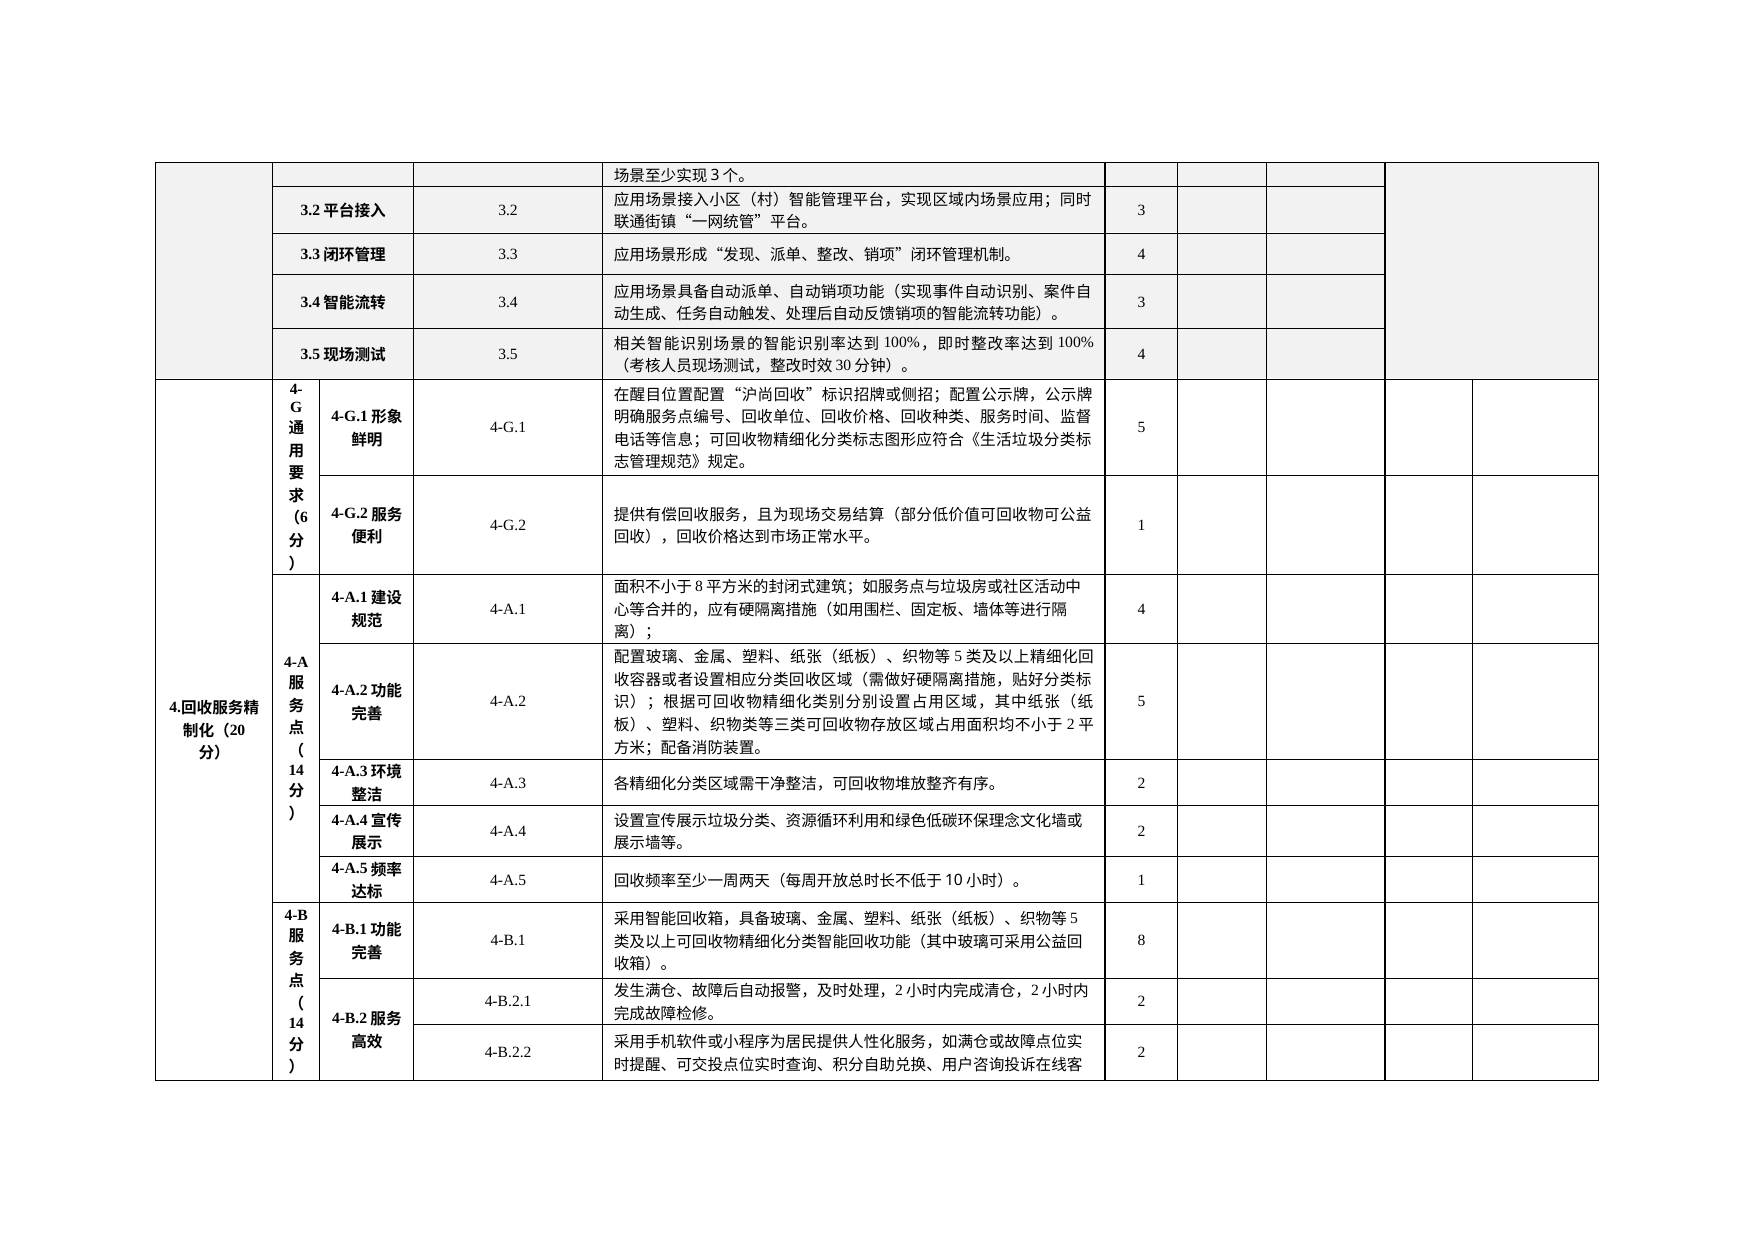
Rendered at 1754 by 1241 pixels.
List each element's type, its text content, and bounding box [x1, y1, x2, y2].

table_cell [1386, 476, 1472, 573]
table_cell [1267, 979, 1384, 1024]
table_cell [1473, 476, 1598, 573]
table_cell [1267, 275, 1384, 328]
table_cell [1473, 979, 1598, 1024]
table_cell [1267, 903, 1384, 977]
table_cell 4-G通用要求（6分） [273, 380, 319, 573]
table_cell [1267, 329, 1384, 378]
table_cell 配置玻璃、金属、塑料、纸张（纸板）、织物等5类及以上精细化回收容器或者设置相应分类回收区域（需做好硬隔离措施，贴好分类标识）；根据可回收物精细化类别分别设置占用区域，其中纸张（纸板）、塑料、织物类等三类可回收物存放区域占用面积均不小于2平方米；配备消防装置。 [603, 644, 1104, 759]
table_cell 提供有偿回收服务，且为现场交易结算（部分低价值可回收物可公益回收），回收价格达到市场正常水平。 [603, 476, 1104, 573]
table_cell 面积不小于8平方米的封闭式建筑；如服务点与垃圾房或社区活动中心等合并的，应有硬隔离措施（如用围栏、固定板、墙体等进行隔离）； [603, 575, 1104, 642]
table_cell [1178, 979, 1266, 1024]
table_cell [1178, 644, 1266, 759]
table_cell 3.4智能流转 [273, 275, 413, 328]
table_cell [1267, 575, 1384, 642]
table_cell [1473, 857, 1598, 902]
table_cell 4 [1106, 329, 1177, 378]
table_cell 4-A.2 [414, 644, 602, 759]
table_cell 各精细化分类区域需干净整洁，可回收物堆放整齐有序。 [603, 760, 1104, 805]
table_cell [1267, 380, 1384, 474]
table_cell [1473, 380, 1598, 474]
table_cell [1178, 163, 1266, 186]
table_cell 回收频率至少一周两天（每周开放总时长不低于10小时）。 [603, 857, 1104, 902]
table_cell [1473, 1025, 1598, 1079]
table_cell 3.5现场测试 [273, 329, 413, 378]
table_cell [1386, 857, 1472, 902]
table_cell 3.3闭环管理 [273, 234, 413, 274]
table_cell 4-G.1形象鲜明 [320, 380, 413, 474]
table_cell 3.5 [414, 329, 602, 378]
table_cell 3.2平台接入 [273, 187, 413, 232]
table_cell [1267, 644, 1384, 759]
table_cell 4.回收服务精制化（20分） [156, 380, 272, 1079]
table_cell 4-B.2.2 [414, 1025, 602, 1079]
table_cell 2 [1106, 979, 1177, 1024]
table_cell [1473, 806, 1598, 856]
table_cell [1267, 234, 1384, 274]
table_cell [1267, 806, 1384, 856]
table_cell [1178, 187, 1266, 232]
table_cell [1386, 806, 1472, 856]
table_cell [1178, 275, 1266, 328]
table_cell 4-A.5 [414, 857, 602, 902]
table_cell 4-B.1功能完善 [320, 903, 413, 977]
table_cell 4-A.2功能完善 [320, 644, 413, 759]
table_cell 设置宣传展示垃圾分类、资源循环利用和绿色低碳环保理念文化墙或展示墙等。 [603, 806, 1104, 856]
table_cell 5 [1106, 644, 1177, 759]
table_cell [603, 1025, 1104, 1079]
table_cell 相关智能识别场景的智能识别率达到100%，即时整改率达到100%（考核人员现场测试，整改时效30分钟）。 [603, 329, 1104, 378]
table_cell 3.3 [414, 234, 602, 274]
table_cell 2 [1106, 760, 1177, 805]
table_cell [1386, 575, 1472, 642]
table_cell [1473, 903, 1598, 977]
table_cell [1386, 760, 1472, 805]
table_cell [1473, 575, 1598, 642]
table_cell [1267, 187, 1384, 232]
table_cell 应用场景形成“发现、派单、整改、销项”闭环管理机制。 [603, 234, 1104, 274]
table_cell [1178, 575, 1266, 642]
table_cell 3.4 [414, 275, 602, 328]
table_cell [1178, 903, 1266, 977]
table_cell 8 [1106, 903, 1177, 977]
table_cell 4-G.2 [414, 476, 602, 573]
table_cell 4-B.1 [414, 903, 602, 977]
table_cell 4-A.4宣传展示 [320, 806, 413, 856]
table_cell 4-A.1 [414, 575, 602, 642]
table_cell 4-G.2服务便利 [320, 476, 413, 573]
table_cell 1 [1106, 476, 1177, 573]
table_cell 3 [1106, 187, 1177, 232]
table_cell 采用智能回收箱，具备玻璃、金属、塑料、纸张（纸板）、织物等5类及以上可回收物精细化分类智能回收功能（其中玻璃可采用公益回收箱）。 [603, 903, 1104, 977]
table_cell [1267, 760, 1384, 805]
table_cell 2 [1106, 806, 1177, 856]
table_cell [1267, 476, 1384, 573]
table_cell 发生满仓、故障后自动报警，及时处理，2小时内完成清仓，2小时内完成故障检修。 [603, 979, 1104, 1024]
table_cell 应用场景接入小区（村）智能管理平台，实现区域内场景应用；同时联通街镇“一网统管”平台。 [603, 187, 1104, 232]
table_cell 4-G.1 [414, 380, 602, 474]
table_cell [1178, 329, 1266, 378]
table_cell [1178, 1025, 1266, 1079]
table_cell 在醒目位置配置“沪尚回收”标识招牌或侧招；配置公示牌，公示牌明确服务点编号、回收单位、回收价格、回收种类、服务时间、监督电话等信息；可回收物精细化分类标志图形应符合《生活垃圾分类标志管理规范》规定。 [603, 380, 1104, 474]
table_cell [1473, 644, 1598, 759]
table_cell [1473, 760, 1598, 805]
table_cell [1267, 163, 1384, 186]
table_cell 4 [1106, 575, 1177, 642]
table_cell [1178, 760, 1266, 805]
table_cell 5 [1106, 380, 1177, 474]
table_cell 4-A.3 [414, 760, 602, 805]
table_cell 4-A.3环境整洁 [320, 760, 413, 805]
table_cell [1267, 857, 1384, 902]
table_cell [1267, 1025, 1384, 1079]
table_cell 4-B.2服务高效 [320, 979, 413, 1079]
table_cell 4-A服务点（14分） [273, 575, 319, 902]
table_cell 4-B服务点（14分） [273, 903, 319, 1079]
table_cell [1386, 903, 1472, 977]
table_cell [1178, 806, 1266, 856]
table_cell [603, 163, 1104, 186]
table_cell 4-A.1建设规范 [320, 575, 413, 642]
table_cell 4-A.4 [414, 806, 602, 856]
table_cell [1178, 476, 1266, 573]
table_cell 3.2 [414, 187, 602, 232]
table_cell 4-B.2.1 [414, 979, 602, 1024]
table_cell 2 [1106, 1025, 1177, 1079]
table_cell [1386, 644, 1472, 759]
table_cell 应用场景具备自动派单、自动销项功能（实现事件自动识别、案件自动生成、任务自动触发、处理后自动反馈销项的智能流转功能）。 [603, 275, 1104, 328]
table_cell [1178, 857, 1266, 902]
table_cell [1386, 1025, 1472, 1079]
table_cell [1178, 380, 1266, 474]
table_cell 3 [1106, 275, 1177, 328]
table_cell [1178, 234, 1266, 274]
table_cell 4 [1106, 234, 1177, 274]
table_cell [1386, 979, 1472, 1024]
table_cell [1386, 380, 1472, 474]
table_cell 1 [1106, 857, 1177, 902]
table_cell 4-A.5频率达标 [320, 857, 413, 902]
